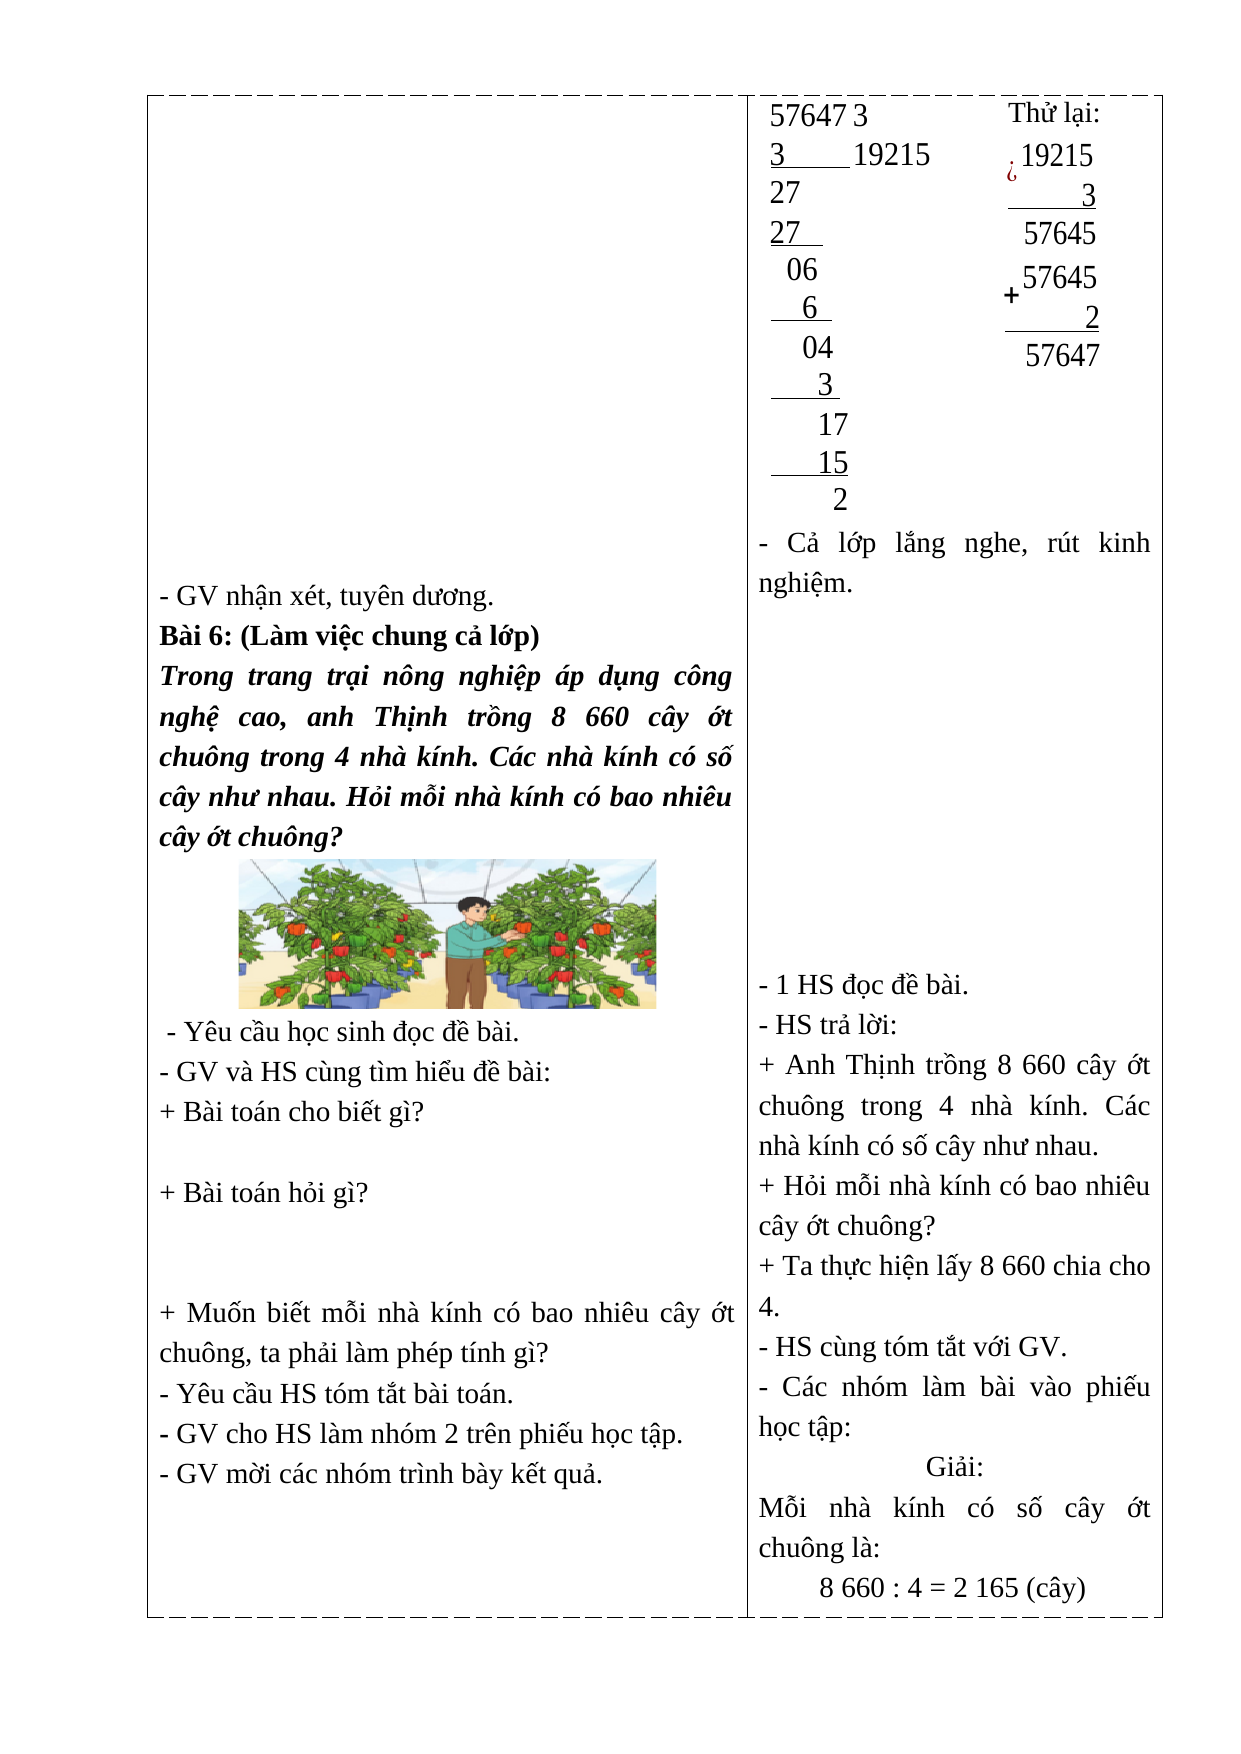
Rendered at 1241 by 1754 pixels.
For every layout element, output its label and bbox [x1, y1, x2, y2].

picture [238, 859, 657, 1009]
table_cell [748, 95, 1162, 1617]
table_cell [148, 95, 747, 1617]
